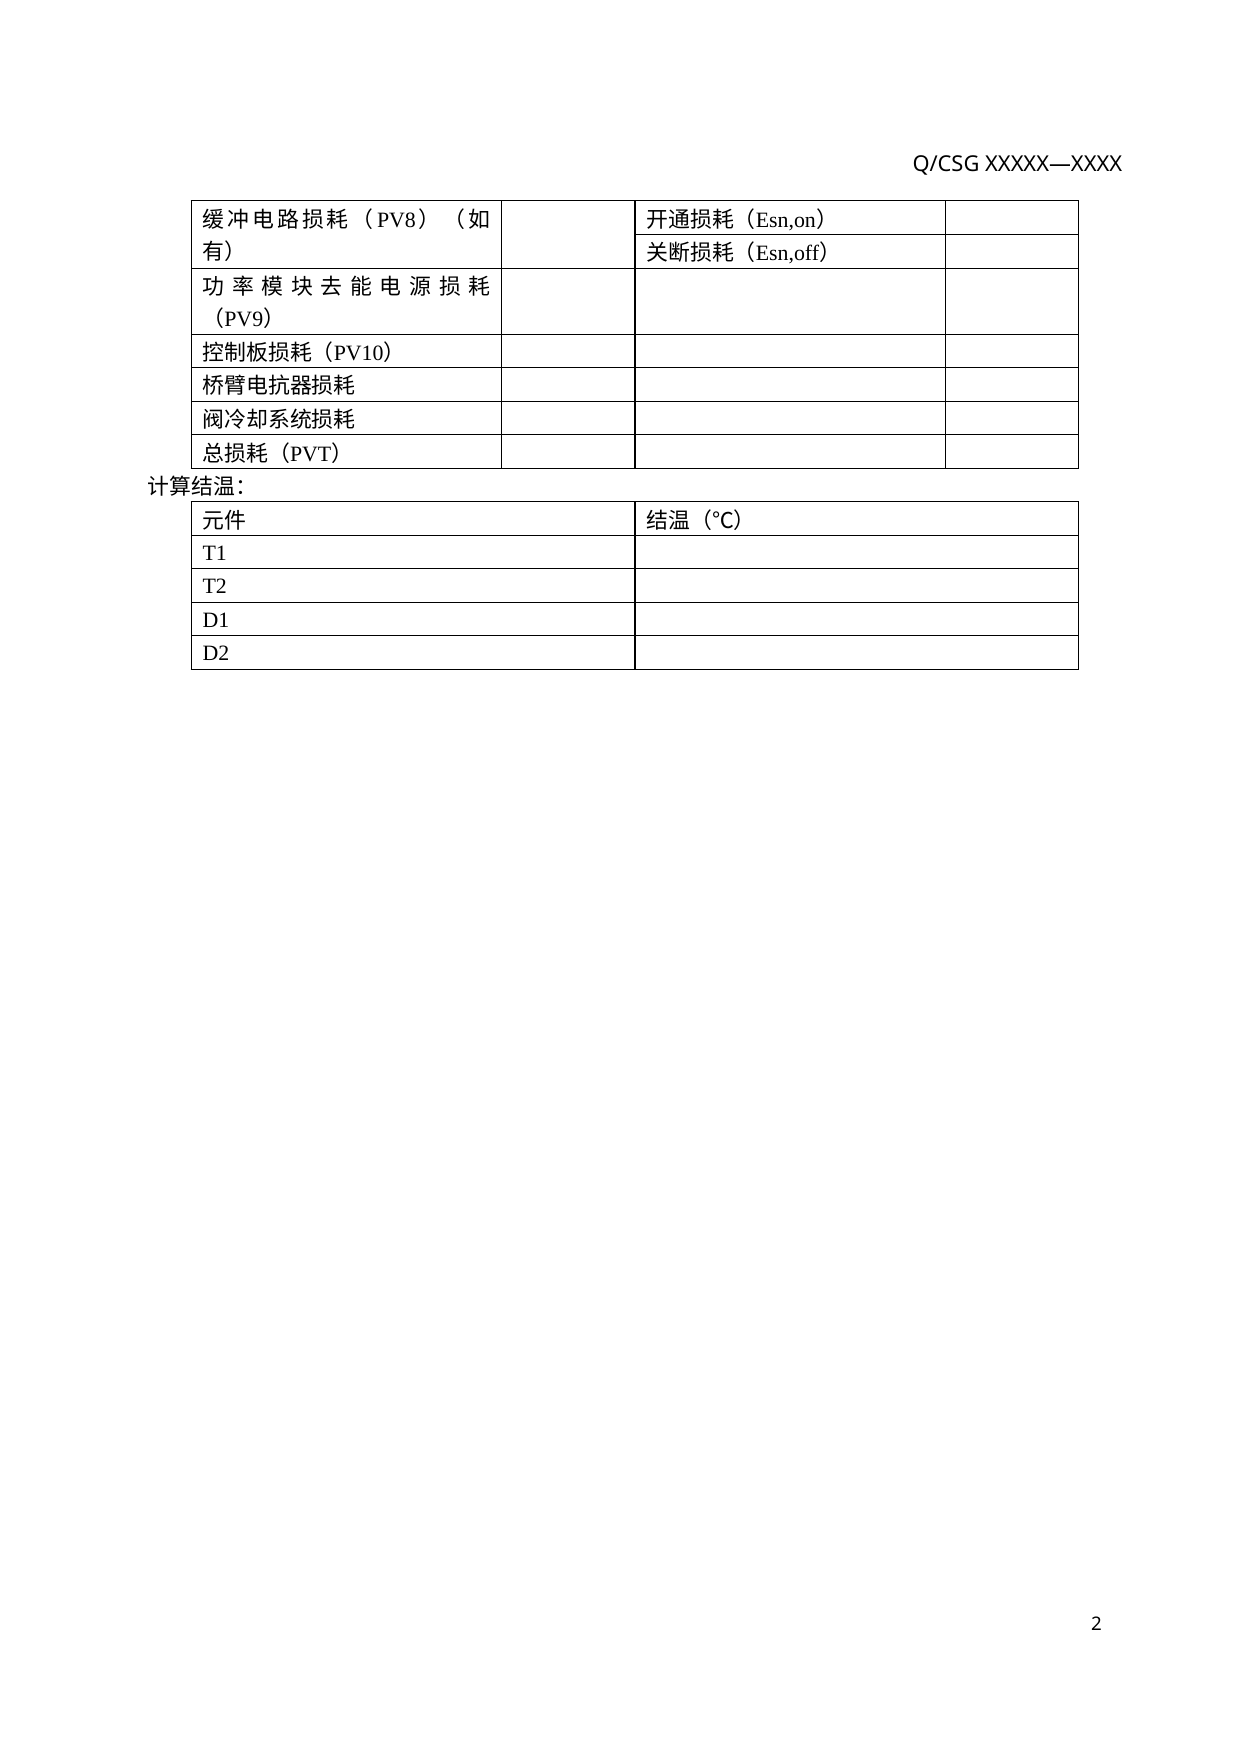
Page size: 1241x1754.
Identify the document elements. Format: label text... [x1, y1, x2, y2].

table_cell T1 [192, 536, 634, 568]
table_cell [636, 536, 1078, 568]
table_cell [502, 335, 634, 367]
table_cell [636, 603, 1078, 635]
table_cell 开通损耗（Esn,on） [636, 201, 945, 234]
table_cell 关断损耗（Esn,off） [636, 235, 945, 267]
table_cell D2 [192, 636, 634, 669]
table_cell [946, 201, 1078, 234]
table_cell [946, 235, 1078, 267]
table_cell [636, 402, 945, 434]
table_cell [636, 269, 945, 333]
table_cell [636, 368, 945, 401]
table_cell [946, 368, 1078, 401]
table_cell [502, 402, 634, 434]
table_cell [946, 335, 1078, 367]
table_cell [502, 201, 634, 267]
table_cell [502, 368, 634, 401]
table_cell [636, 335, 945, 367]
table_cell 控制板损耗（PV10） [192, 335, 501, 367]
table_cell [636, 636, 1078, 669]
table_cell 功率模块去能电源损耗（PV9） [192, 269, 501, 333]
table_cell D1 [192, 603, 634, 635]
table_cell [946, 402, 1078, 434]
table_cell 阀冷却系统损耗 [192, 402, 501, 434]
table_cell [636, 569, 1078, 602]
table_cell [502, 269, 634, 333]
table_cell [946, 269, 1078, 333]
text 计算结温： [148, 469, 1122, 501]
table_cell 桥臂电抗器损耗 [192, 368, 501, 401]
table_cell [636, 435, 945, 468]
table_header 元件 [192, 502, 634, 535]
table_cell 总损耗（PVT） [192, 435, 501, 468]
table_cell 缓冲电路损耗（PV8）（如有） [192, 201, 501, 267]
table_cell [502, 435, 634, 468]
table_cell [946, 435, 1078, 468]
table_header 结温（℃） [636, 502, 1078, 535]
table_cell T2 [192, 569, 634, 602]
